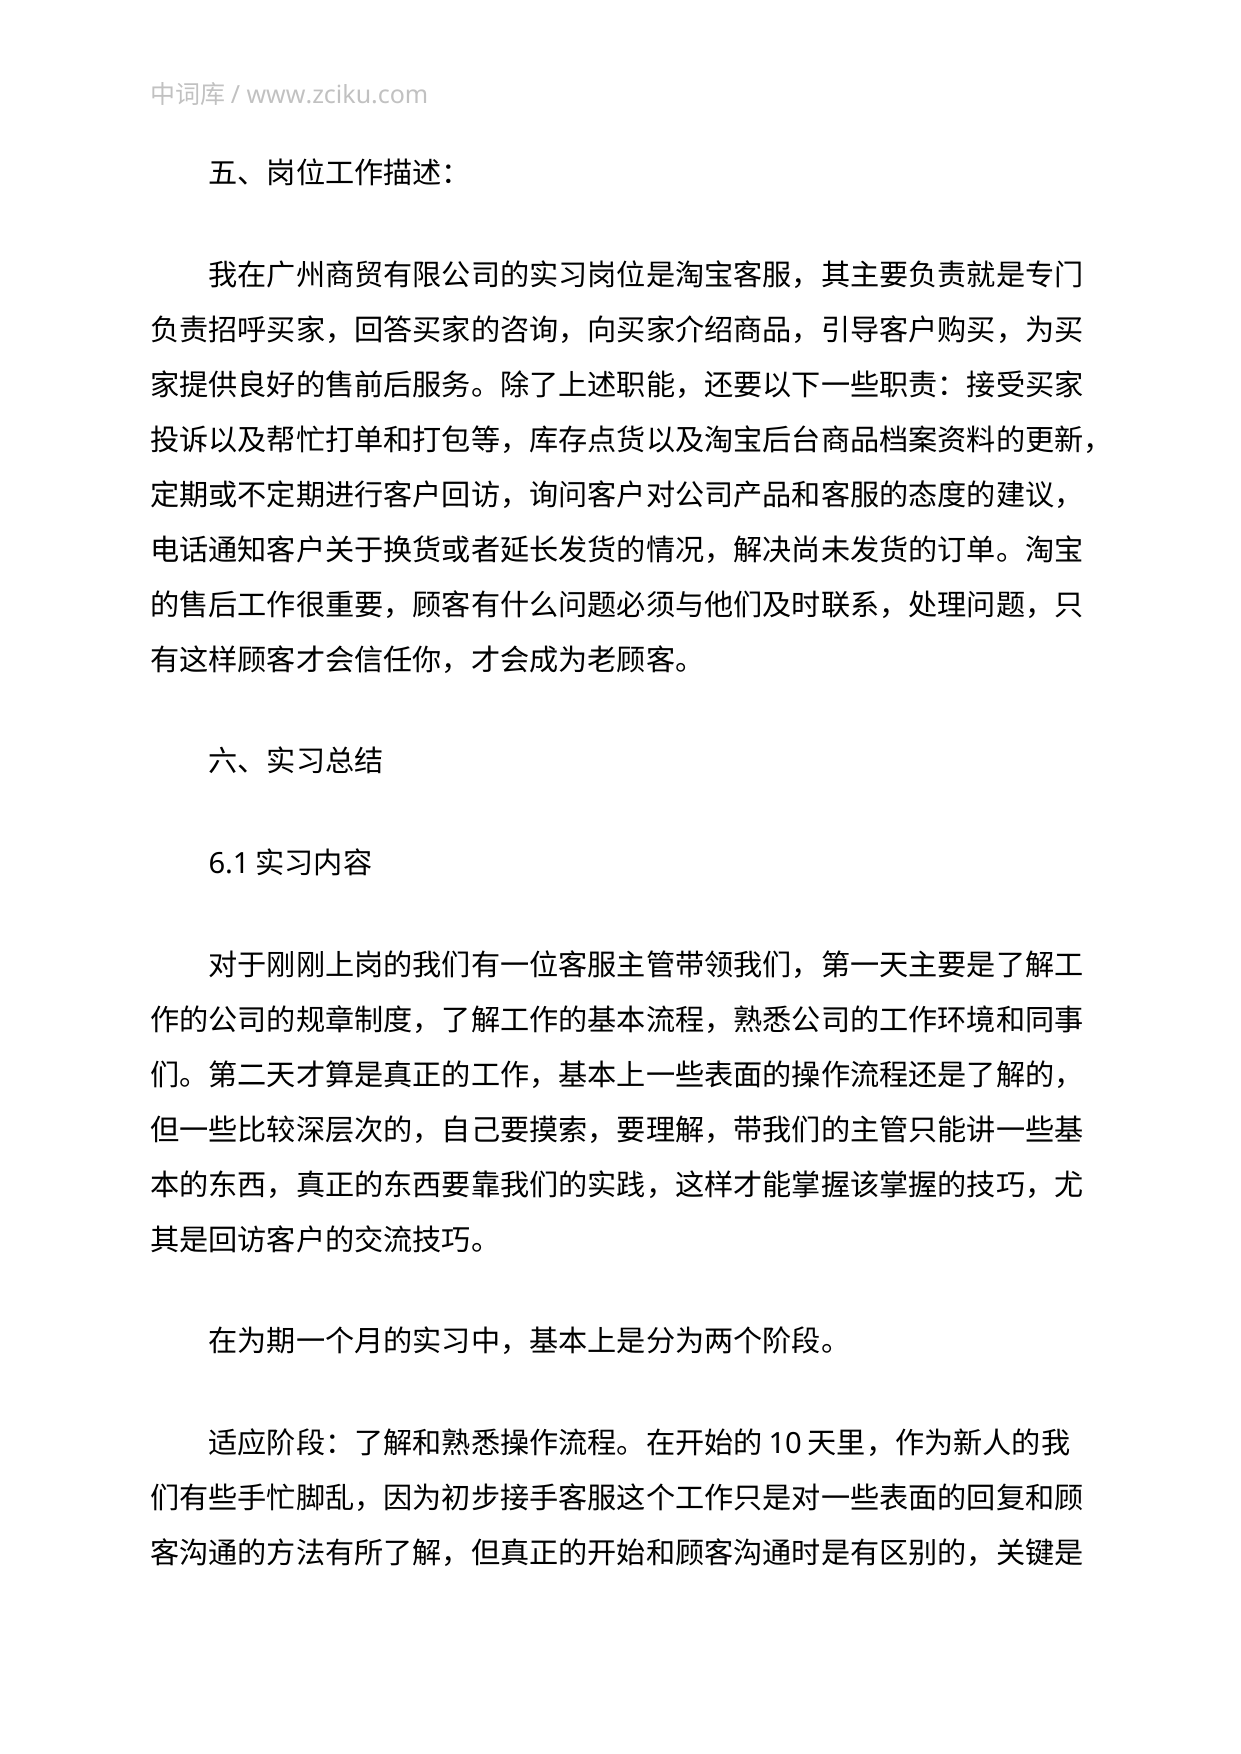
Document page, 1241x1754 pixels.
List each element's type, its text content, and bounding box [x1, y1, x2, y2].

text 五、岗位工作描述： [150, 150, 1090, 192]
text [150, 1419, 1090, 1572]
text 我在广州商贸有限公司的实习岗位是淘宝客服，其主要负责就是专门负责招呼买家，回答买家的咨询，向买家介绍商品，引导客户购买，为买家提供良好的售前后服务。除了上述职能，还要以下一些职责：接受买家投诉以及帮忙打单和打包等，库存点货以及淘宝后台商品档案资料的更新，定期或不定期进行客户回访，询问客户对公司产品和客服的态度的建议，电话通知客户关于换货或者延长发货的情况，解决尚未发货的订单。淘宝的售后工作很重要，顾客有什么问题必须与他们及时联系，处理问题，只有这样顾客才会信任你，才会成为老顾客。 [150, 252, 1090, 678]
text 六、实习总结 [150, 738, 1090, 780]
text 在为期一个月的实习中，基本上是分为两个阶段。 [150, 1318, 1090, 1360]
text 6.1实习内容 [150, 839, 1090, 882]
text 对于刚刚上岗的我们有一位客服主管带领我们，第一天主要是了解工作的公司的规章制度，了解工作的基本流程，熟悉公司的工作环境和同事们。第二天才算是真正的工作，基本上一些表面的操作流程还是了解的，但一些比较深层次的，自己要摸索，要理解，带我们的主管只能讲一些基本的东西，真正的东西要靠我们的实践，这样才能掌握该掌握的技巧，尤其是回访客户的交流技巧。 [150, 942, 1090, 1258]
